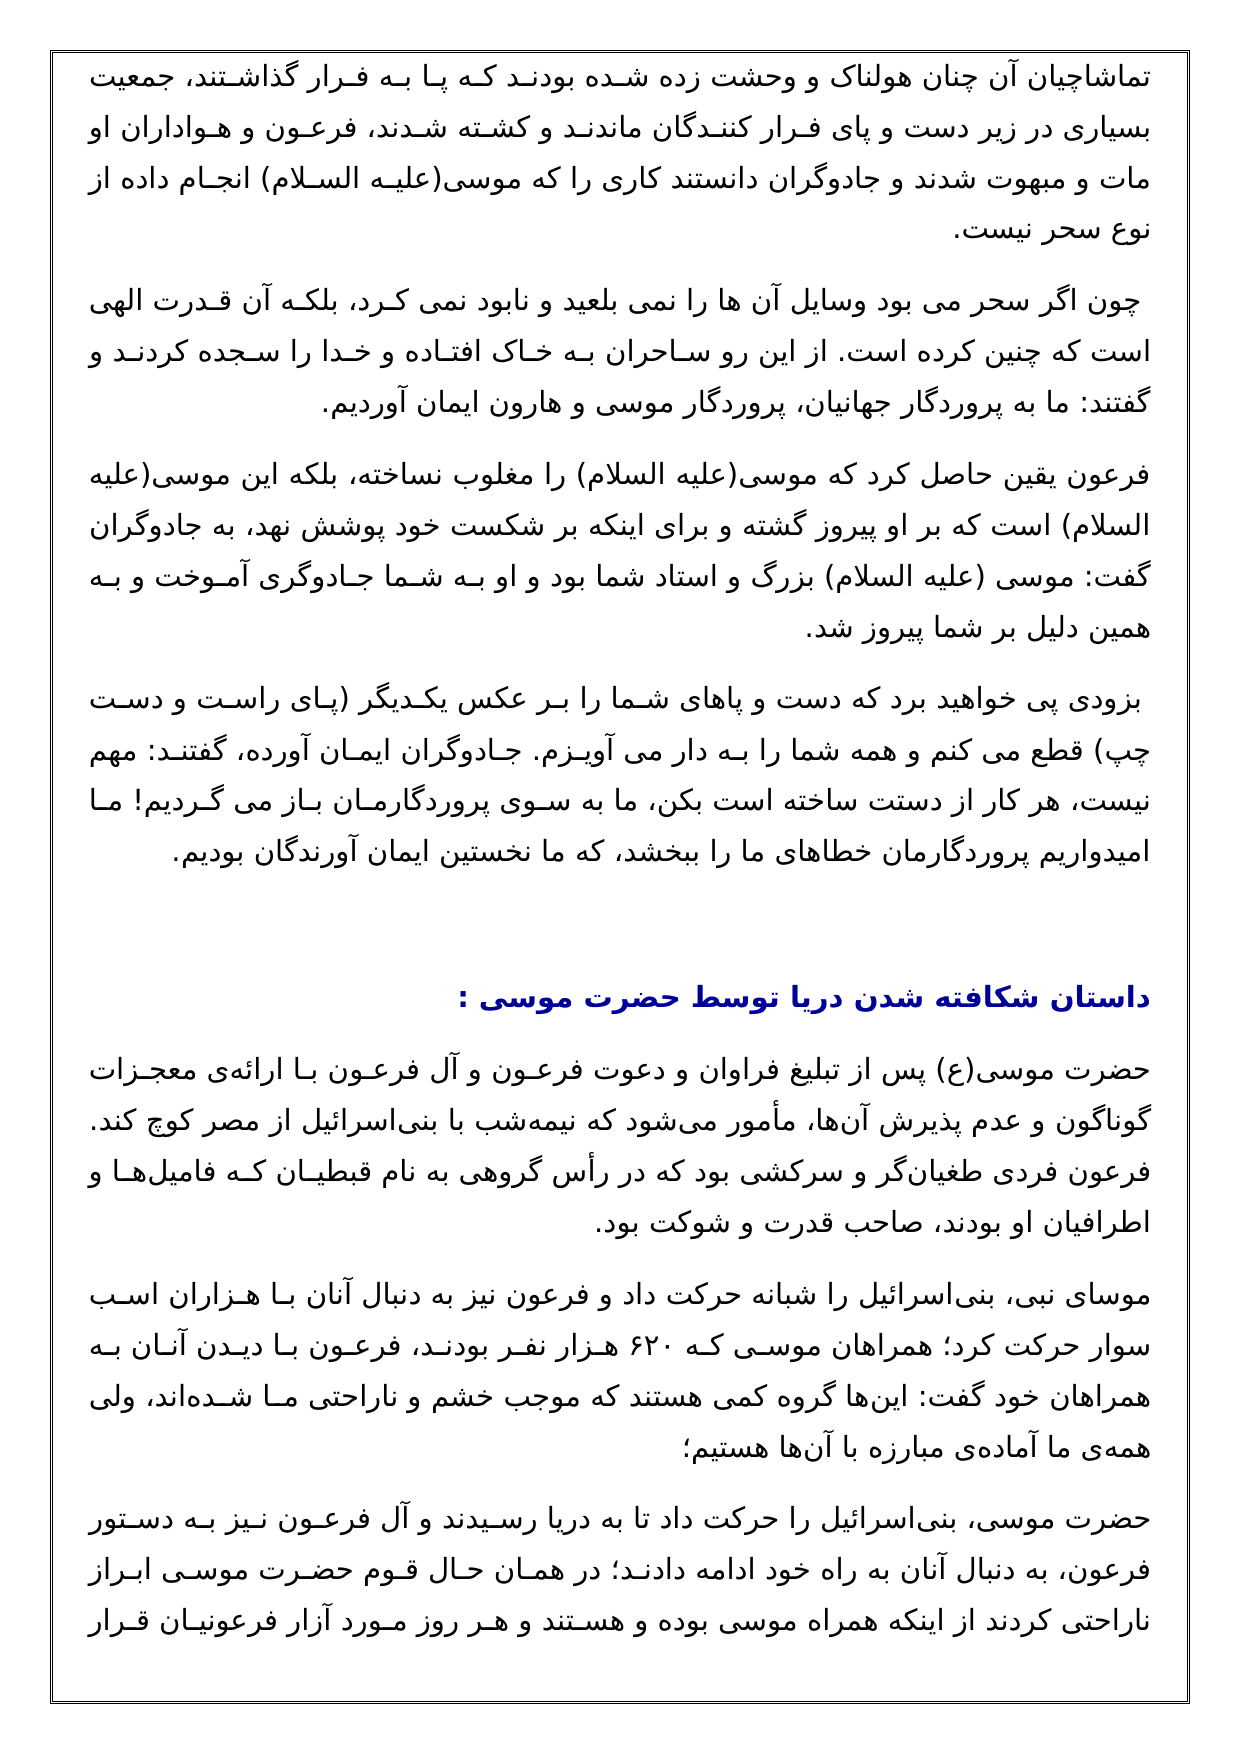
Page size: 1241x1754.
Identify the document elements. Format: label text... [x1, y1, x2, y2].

text تماشاچیان آن چنان هولناک و وحشت زده شده بودند که پا به فرار گذاشتند، جمعیت بسیاری در زیر دست و پای فرار کنندگان ماندند و کشته شدند، فرعون و هواداران او مات و مبهوت شدند و جادوگران دانستند کاری را که موسی(علیه السلام) انجام داده از نوع سحر نیست. [89, 59, 1152, 246]
text حضرت موسى(ع) پس از تبلیغ فراوان و دعوت فرعون و آل فرعون با ارائه‌ی معجزات گوناگون و عدم پذیرش آن‌ها، مأمور مى‌شود که نیمه‌شب با بنى‌اسرائیل از مصر کوچ کند. فرعون فردی طغیان‌گر و سرکشی بود که در رأس گروهی به نام قبطیان که فامیل‌ها و اطرافیان او بودند، صاحب قدرت و شوکت بود. [89, 1052, 1152, 1239]
text داستان شکافته شدن دریا توسط حضرت موسی : [89, 981, 1152, 1015]
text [89, 1502, 1152, 1637]
text موساى نبی، بنی‌اسرائیل را شبانه حرکت داد و فرعون نیز به دنبال آنان با هزاران اسب سوار حرکت کرد؛ همراهان موسى که ۶۲۰ هزار نفر بودند، فرعون با دیدن آنان به همراهان خود گفت: این‌ها گروه کمی هستند که موجب خشم و ناراحتی ما شده‌اند، ولی همه‌ی ما آماده‌ی مبارزه با آن‌ها هستیم؛ [89, 1277, 1152, 1464]
text فرعون یقین حاصل کرد که موسی(علیه السلام) را مغلوب نساخته، بلکه این موسی(علیه السلام) است که بر او پیروز گشته و برای اینکه بر شکست خود پوشش نهد، به جادوگران گفت: موسی (علیه السلام) بزرگ و استاد شما بود و او به شما جادوگری آموخت و به همین دلیل بر شما پیروز شد. [89, 457, 1152, 644]
text چون اگر سحر می بود وسایل آن ها را نمی بلعید و نابود نمی کرد، بلکه آن قدرت الهی است که چنین کرده است. از این رو ساحران به خاک افتاده و خدا را سجده کردند و گفتند: ما به پروردگار جهانیان، پروردگار موسی و هارون ایمان آوردیم. [89, 284, 1152, 419]
text بزودی پی خواهید برد که دست و پاهای شما را بر عکس یکدیگر (پای راست و دست چپ) قطع می کنم و همه شما را به دار می آویزم. جادوگران ایمان آورده، گفتند: مهم نیست، هر کار از دستت ساخته است بکن، ما به سوی پروردگارمان باز می گردیم! ما امیدواریم پروردگارمان خطاهای ما را ببخشد، که ما نخستین ایمان آورندگان بودیم. [89, 682, 1152, 869]
